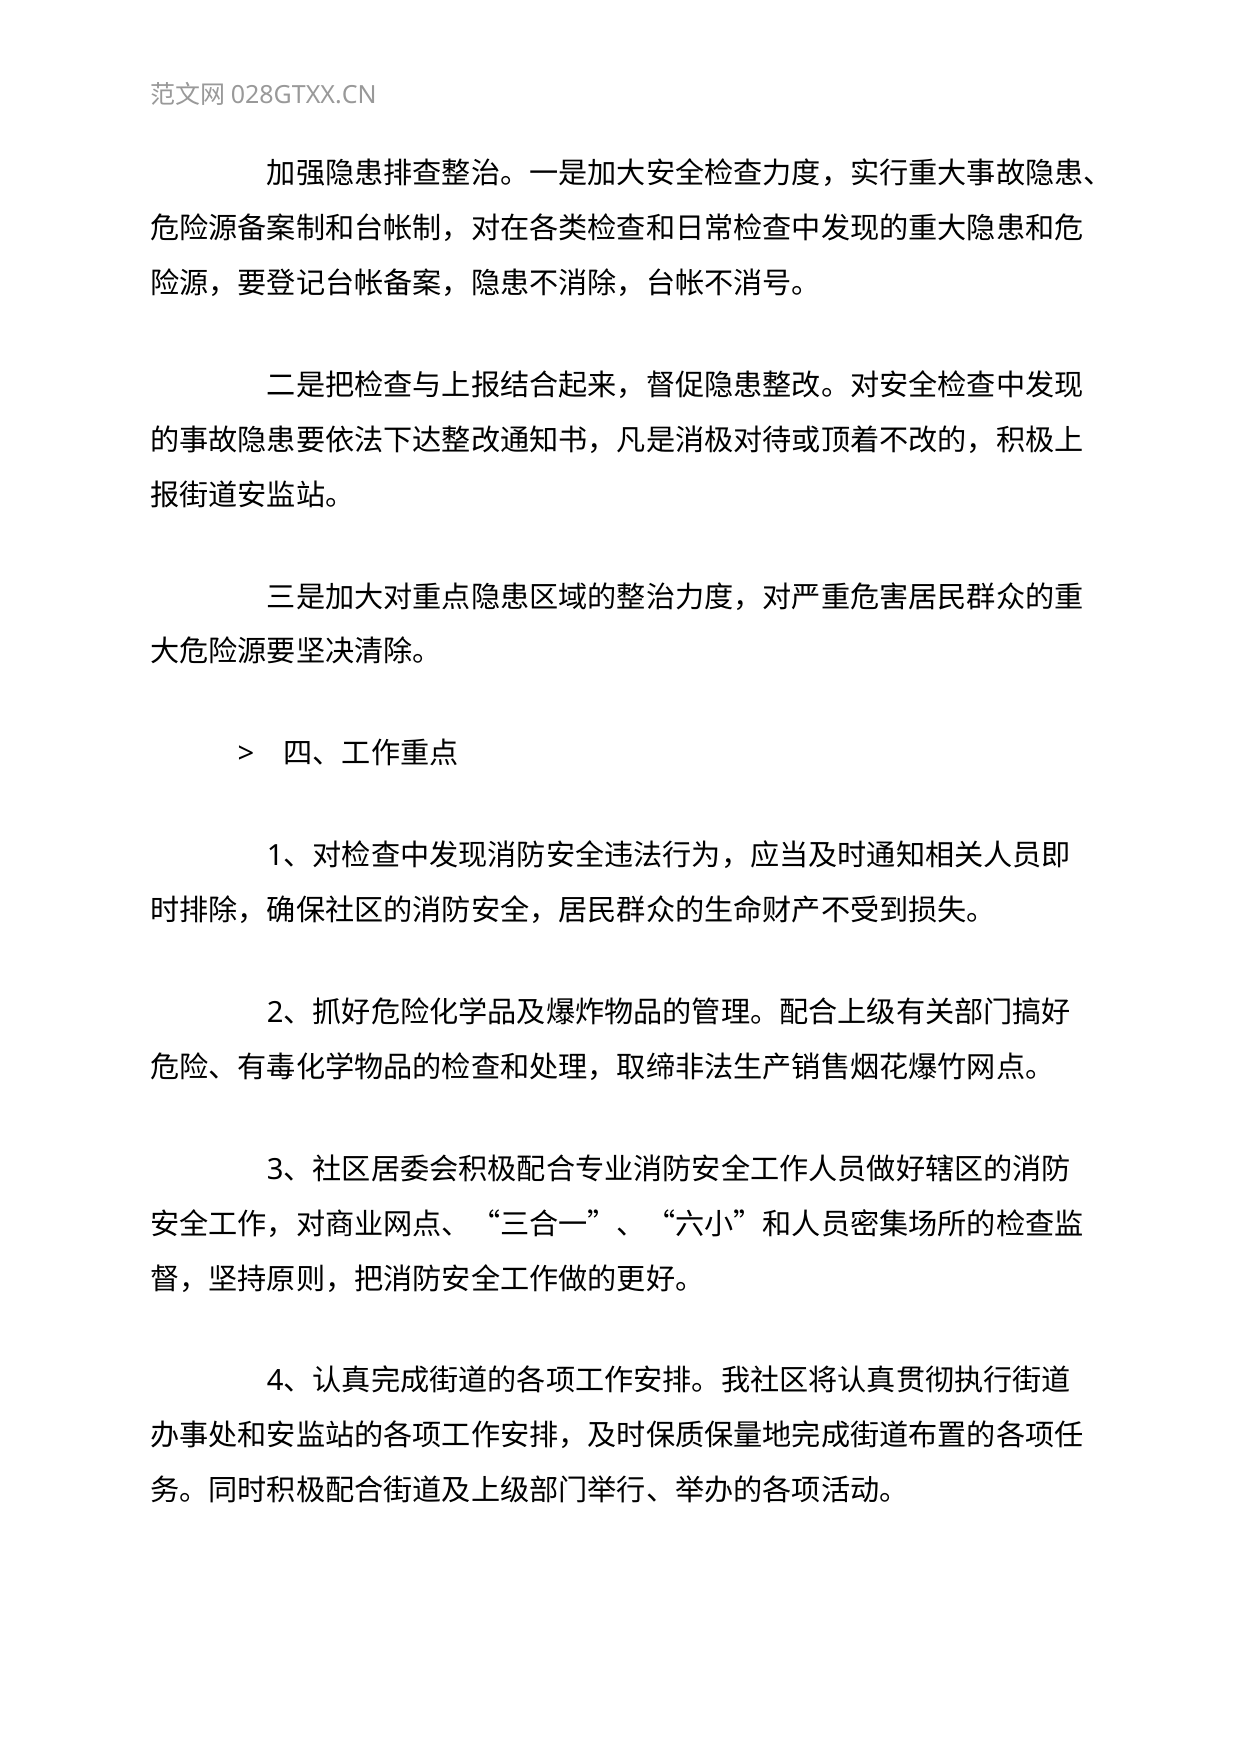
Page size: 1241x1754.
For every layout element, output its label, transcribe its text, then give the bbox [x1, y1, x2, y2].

text 4、认真完成街道的各项工作安排。我社区将认真贯彻执行街道办事处和安监站的各项工作安排，及时保质保量地完成街道布置的各项任务。同时积极配合街道及上级部门举行、举办的各项活动。 [150, 1357, 1090, 1509]
text 二是把检查与上报结合起来，督促隐患整改。对安全检查中发现的事故隐患要依法下达整改通知书，凡是消极对待或顶着不改的，积极上报街道安监站。 [150, 362, 1090, 514]
text 三是加大对重点隐患区域的整治力度，对严重危害居民群众的重大危险源要坚决清除。 [150, 573, 1090, 670]
text 2、抓好危险化学品及爆炸物品的管理。配合上级有关部门搞好危险、有毒化学物品的检查和处理，取缔非法生产销售烟花爆竹网点。 [150, 988, 1090, 1086]
text > 四、工作重点 [150, 730, 1090, 772]
text 加强隐患排查整治。一是加大安全检查力度，实行重大事故隐患、危险源备案制和台帐制，对在各类检查和日常检查中发现的重大隐患和危险源，要登记台帐备案，隐患不消除，台帐不消号。 [150, 150, 1090, 302]
text 1、对检查中发现消防安全违法行为，应当及时通知相关人员即时排除，确保社区的消防安全，居民群众的生命财产不受到损失。 [150, 832, 1090, 929]
text 3、社区居委会积极配合专业消防安全工作人员做好辖区的消防安全工作，对商业网点、“三合一”、“六小”和人员密集场所的检查监督，坚持原则，把消防安全工作做的更好。 [150, 1145, 1090, 1297]
